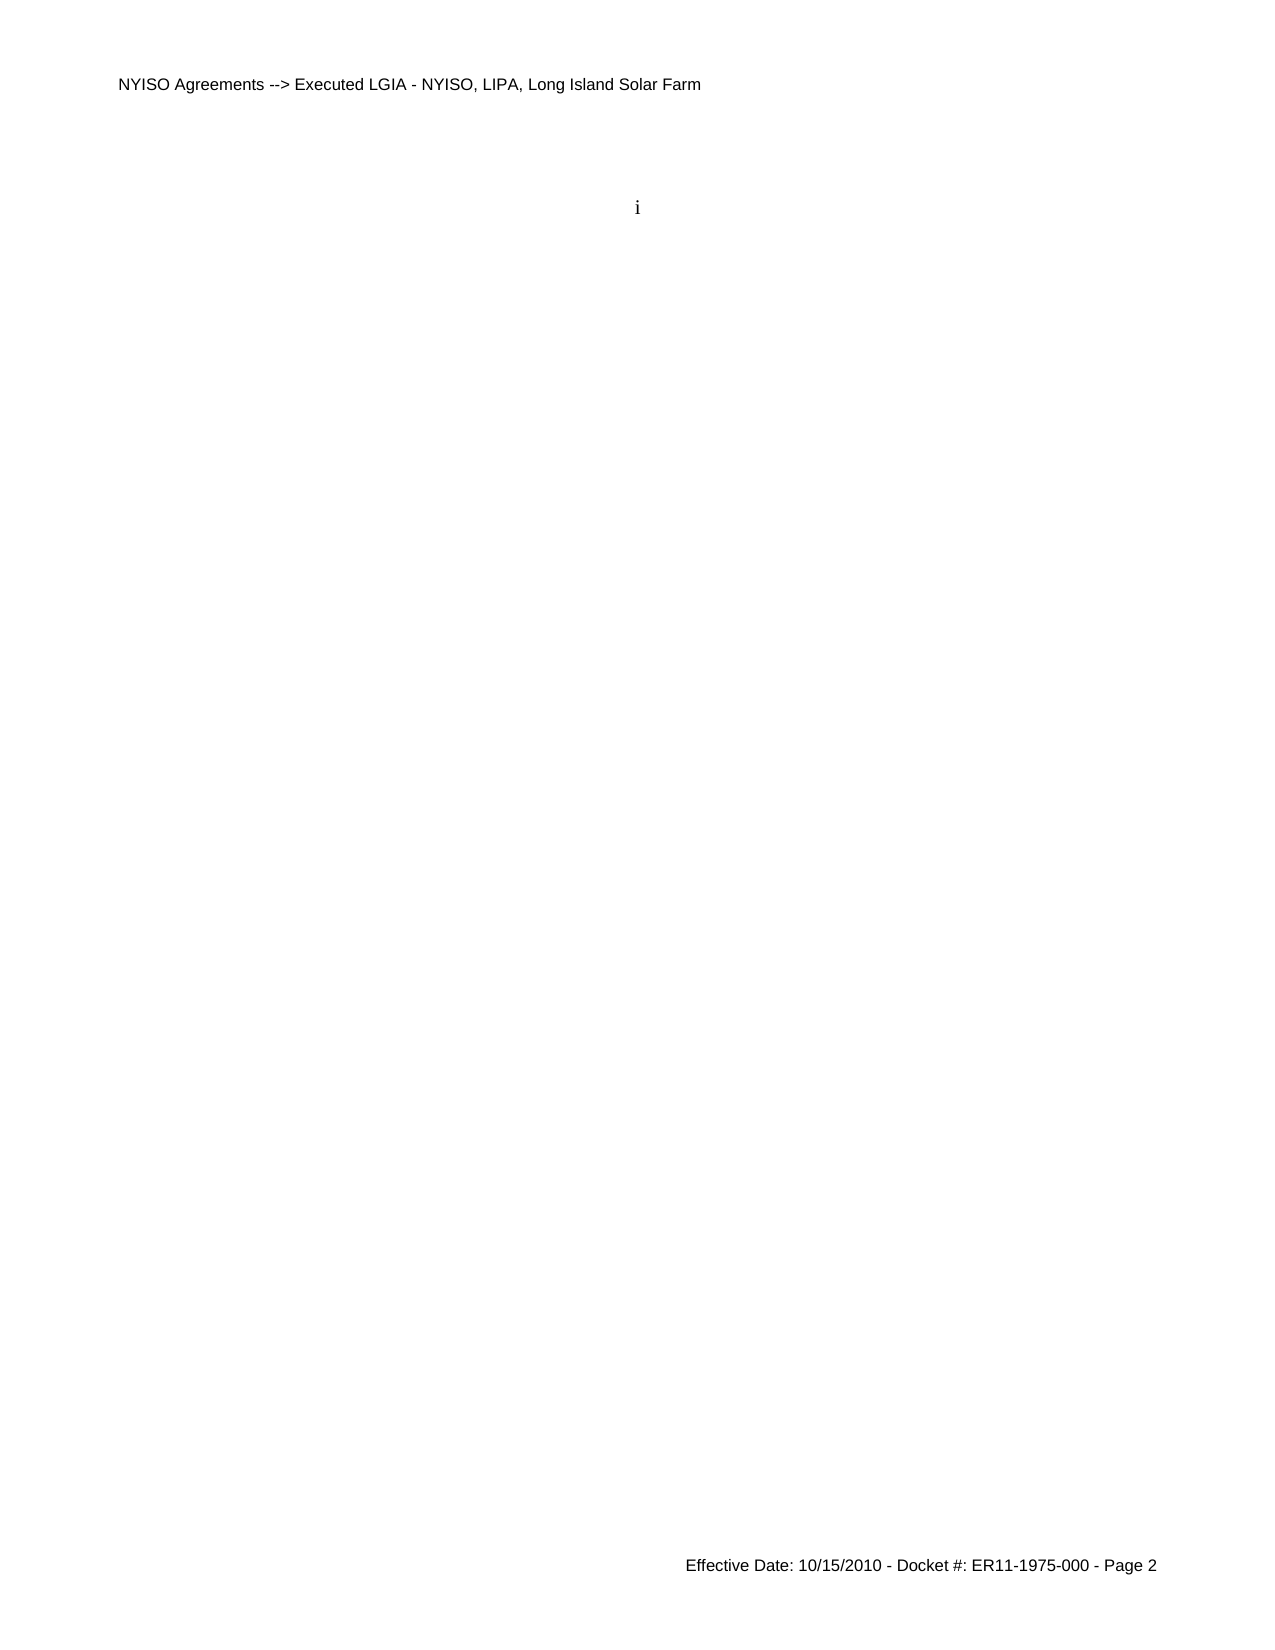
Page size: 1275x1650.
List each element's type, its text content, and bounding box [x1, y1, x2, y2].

text i [634, 195, 1275, 219]
